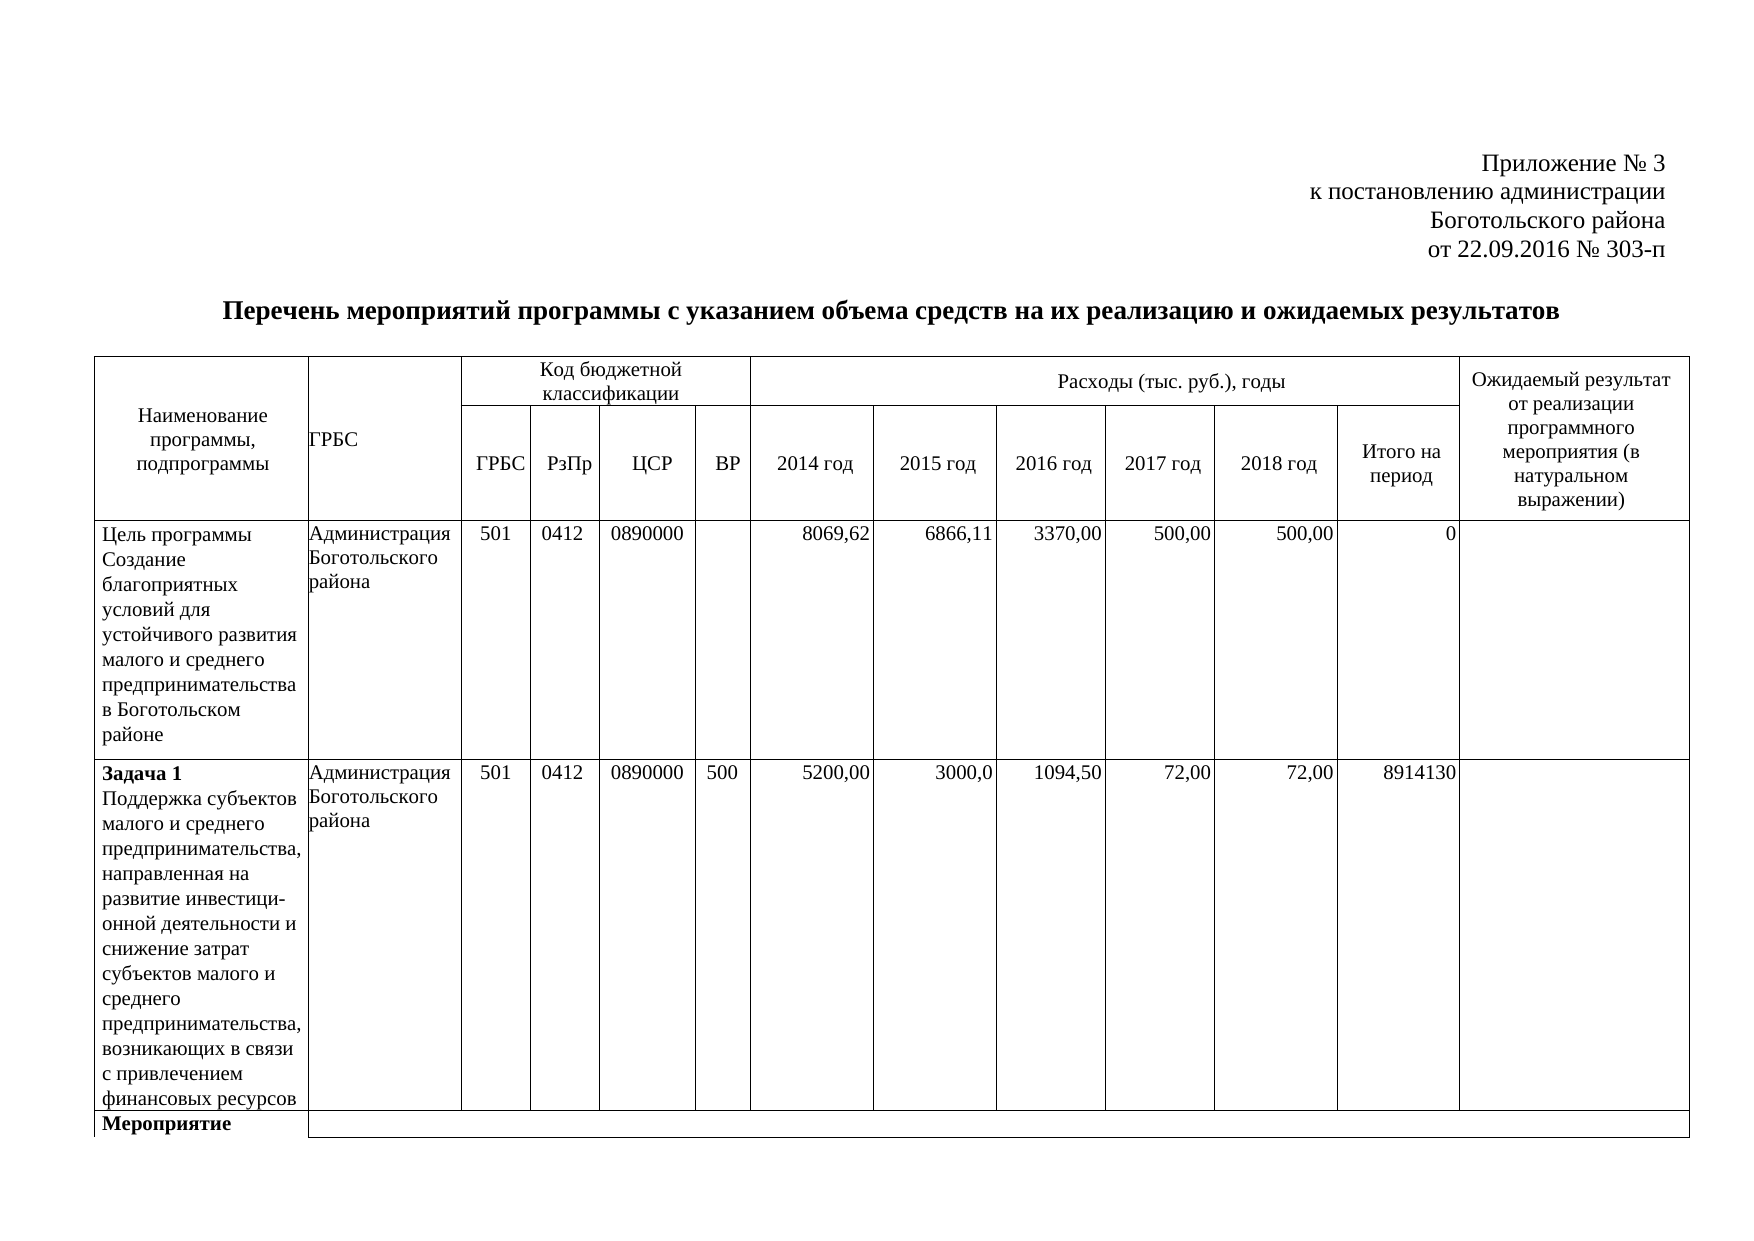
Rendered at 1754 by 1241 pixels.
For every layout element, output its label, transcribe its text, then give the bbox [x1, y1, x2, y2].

text Боготольского района [945, 205, 1665, 234]
table_cell 2015 год [874, 406, 996, 520]
table_cell Мероприятие [95, 1111, 308, 1137]
table_cell РзПр [531, 406, 599, 520]
table_cell 2017 год [1106, 406, 1214, 520]
table_cell [309, 1111, 421, 1137]
table_cell Администрация Боготольского района [309, 760, 461, 1110]
table_cell 500,00 [1106, 521, 1214, 759]
table_cell 8069,62 [751, 521, 873, 759]
table_cell 0412 [531, 521, 599, 759]
table_cell Администрация Боготольского района [309, 521, 461, 759]
table_cell 501 [462, 521, 530, 759]
table_cell 2016 год [997, 406, 1105, 520]
table_cell [696, 521, 750, 759]
table_cell 0412 [531, 760, 599, 1110]
table_cell 3370,00 [997, 521, 1105, 759]
text от 22.09.2016 № 303-п [999, 234, 1665, 263]
table_cell 0890000 [600, 760, 695, 1110]
table_header ГРБС [309, 357, 461, 520]
table_cell 72,00 [1106, 760, 1214, 1110]
table_cell 2014 год [751, 406, 873, 520]
text Перечень мероприятий программы с указанием объема средств на их реализацию и ожидаемых результатов [118, 294, 1665, 325]
table_cell ВР [696, 406, 750, 520]
text к постановлению администрации [945, 176, 1665, 205]
table_header Ожидаемый результат от реализации программного мероприятия (в натуральном выражении) [1460, 357, 1689, 520]
table_cell [1460, 521, 1689, 759]
table_cell 19305,73 [1338, 521, 1459, 759]
table_cell Задача 1 Поддержка субъектов малого и среднего предпринимательства, направленная на развитие инвестици-онной деятельности и снижение затрат субъектов малого и среднего предпринимательства, возникающих в связи с привлечением финансовых ресурсов [95, 760, 308, 1110]
table_cell 500 [696, 760, 750, 1110]
table_cell 3000,0 [874, 760, 996, 1110]
table_cell 6866,11 [874, 521, 996, 759]
table_cell ГРБС [462, 406, 530, 520]
table_header Наименование программы, подпрограммы [95, 357, 308, 520]
table_cell ЦСР [600, 406, 695, 520]
table_cell 501 [462, 760, 530, 1110]
table_header Расходы (тыс. руб.), годы [874, 357, 1459, 405]
table_cell Итого на период [1338, 406, 1459, 520]
table_cell [421, 1111, 1689, 1137]
table_cell 2018 год [1215, 406, 1337, 520]
table_cell [1460, 760, 1689, 1110]
table_cell 1094,50 [997, 760, 1105, 1110]
text Приложение № 3 [945, 148, 1665, 176]
table_cell 0890000 [600, 521, 695, 759]
table_header Код бюджетной классификации [462, 357, 750, 405]
table_cell 5200,00 [751, 760, 873, 1110]
table_cell 9438,50 [1338, 760, 1459, 1110]
table_header [751, 357, 873, 405]
table_cell 72,00 [1215, 760, 1337, 1110]
table_cell Цель программы Создание благоприятных условий для устойчивого развития малого и среднего предпринимательства в Боготольском районе [95, 521, 308, 759]
table_cell 500,00 [1215, 521, 1337, 759]
